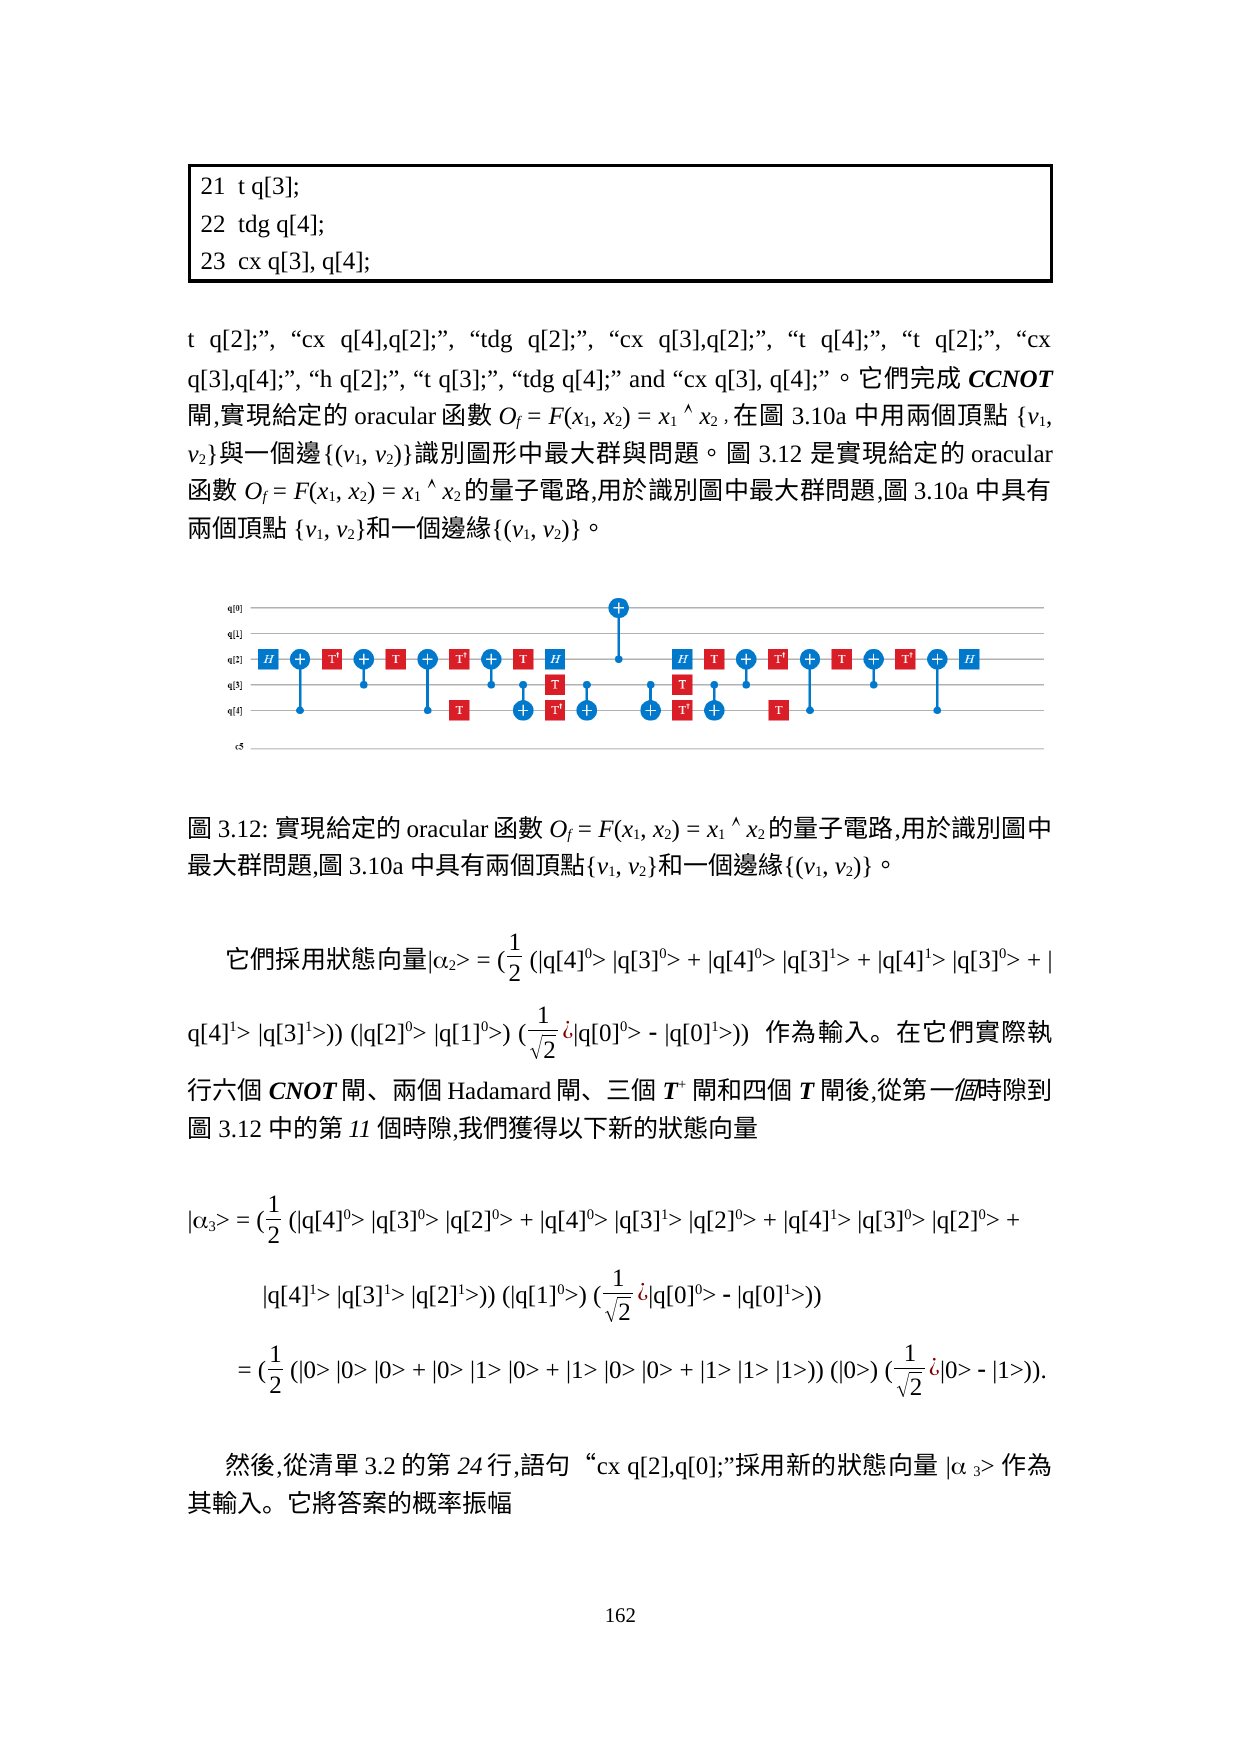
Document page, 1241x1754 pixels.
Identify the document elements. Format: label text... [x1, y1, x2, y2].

picture [187, 582, 1053, 778]
text 它們採用狀態向量|2> = ( (|q[4]0> |q[3]0> + |q[4]0> |q[3]1> + |q[4]1> |q[3]0> + |q[4]1> |q[3]1>)) (|q[2]0> |q[1]0>) (|q[0]0> |q[0]1>)) 作為輸入。在它們實際執行六個 CNOT閘、兩個Hadamard閘、三個 T+ 閘和四個 T 閘後,從第一個時隙到圖 3.12 中的第11 個時隙,我們獲得以下新的狀態向量 [187, 920, 1053, 1145]
text = ( (|0> |0> |0> + |0> |1> |0> + |1> |0> |0> + |1> |1> |1>)) (|0>) (|0> |1>)). [187, 1332, 1053, 1407]
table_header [191, 167, 1050, 279]
text 圖3.12: 實現給定的oracular函數Of = F(x1, x2) = x1 x2的量子電路,用於識別圖中最大群問題,圖3.10a 中具有兩個頂點{v1, v2}和一個邊緣{(v1, v2)}。 [187, 807, 1053, 882]
text 然後,從清單3.2的第24行,語句“cx q[2],q[0];”採用新的狀態向量 | 3> 作為其輸入。它將答案的概率振幅 [187, 1445, 1053, 1520]
text |3> = ( (|q[4]0> |q[3]0> |q[2]0> + |q[4]0> |q[3]1> |q[2]0> + |q[4]1> |q[3]0> |q[2]0> + [187, 1182, 1053, 1257]
text t q[2];”, “cx q[4],q[2];”, “tdg q[2];”, “cx q[3],q[2];”, “t q[4];”, “t q[2];”, “cx q[3],q[4];”, “h q[2];”, “t q[3];”, “tdg q[4];” and “cx q[3], q[4];”。它們完成CCNOT 閘,實現給定的oracular函數Of = F(x1, x2) = x1 x2，在圖 3.10a 中用兩個頂點 {v1, v2}與一個邊{(v1, v2)}識別圖形中最大群與問題。圖 3.12 是實現給定的oracular函數 Of = F(x1, x2) = x1 x2的量子電路,用於識別圖中最大群問題,圖3.10a 中具有兩個頂點 {v1, v2}和一個邊緣{(v1, v2)}。 [187, 320, 1053, 545]
text |q[4]1> |q[3]1> |q[2]1>)) (|q[1]0>) (|q[0]0> |q[0]1>)) [187, 1257, 1053, 1332]
